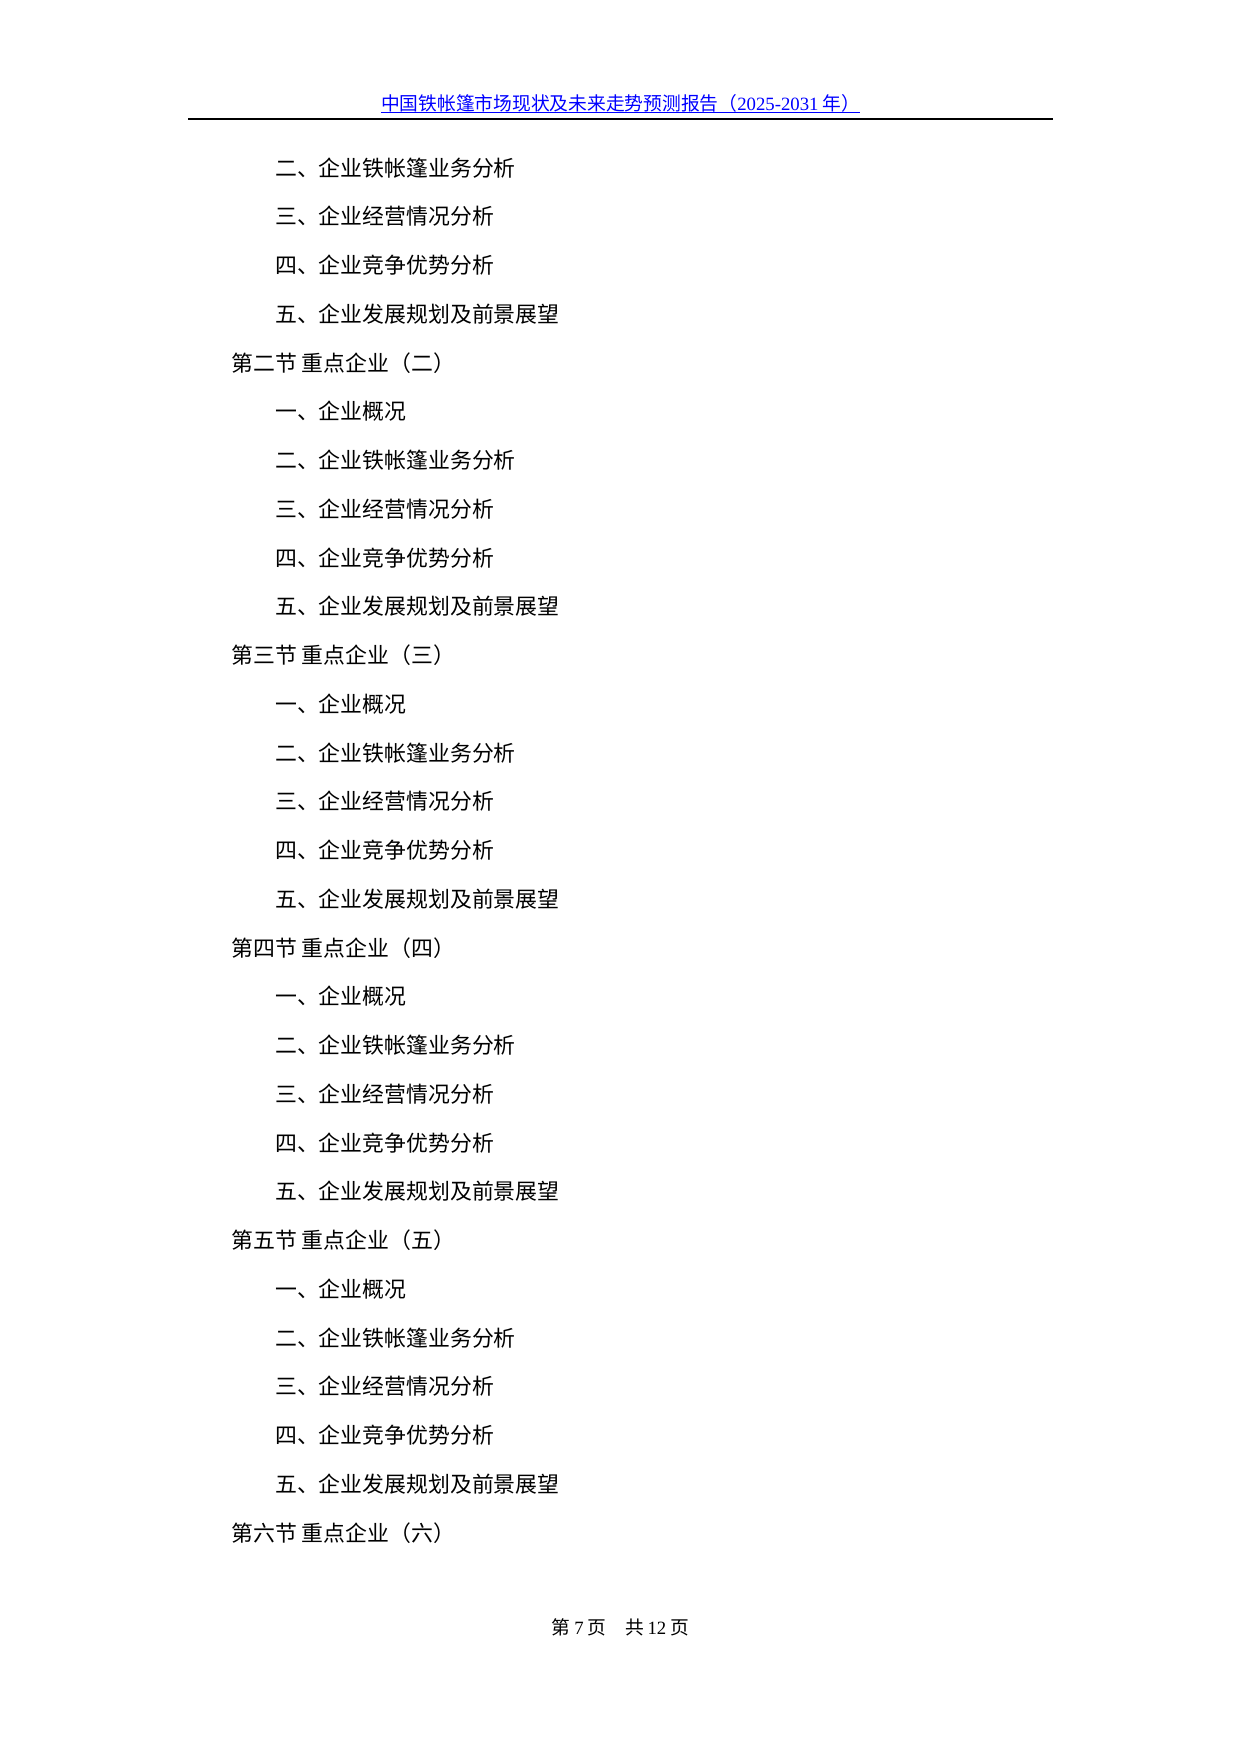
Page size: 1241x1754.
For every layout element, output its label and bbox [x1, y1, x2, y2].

text [187, 150, 1053, 1548]
